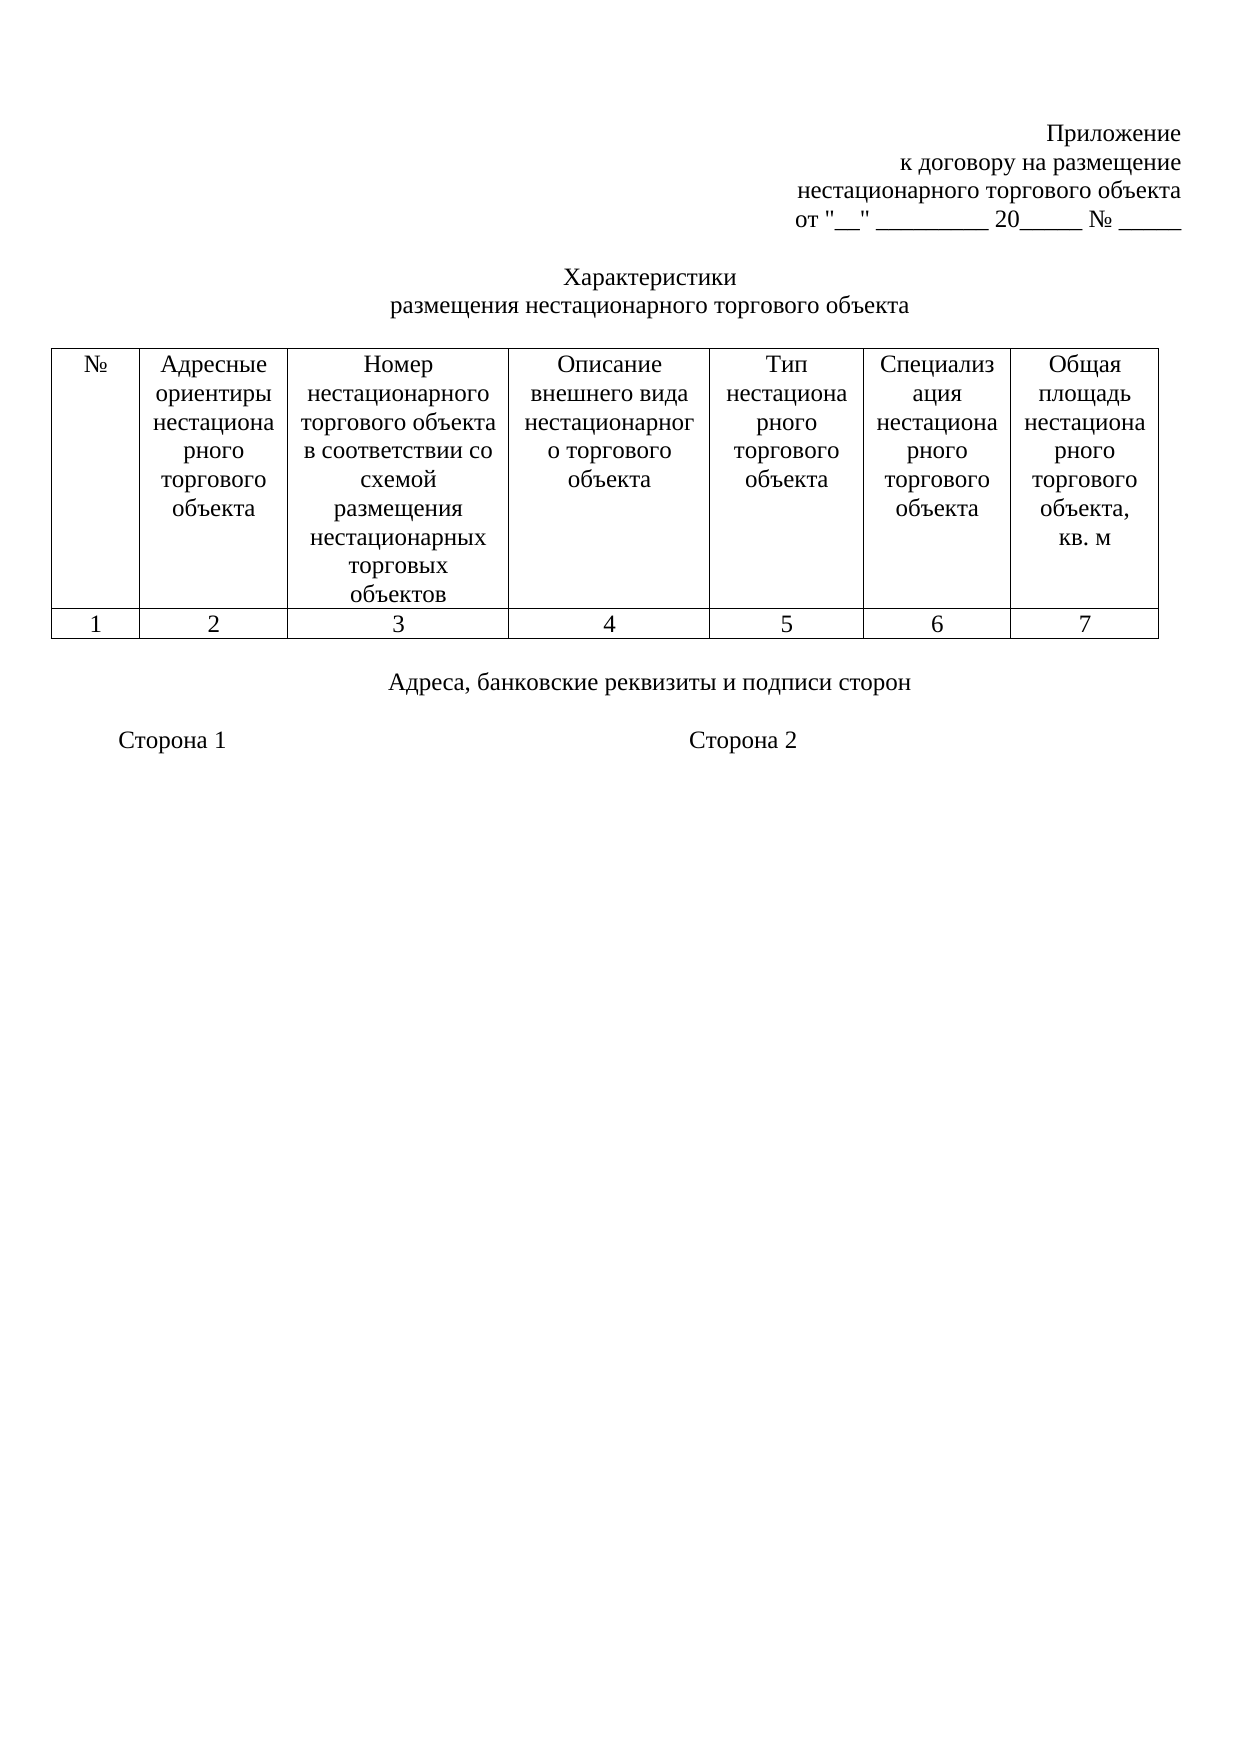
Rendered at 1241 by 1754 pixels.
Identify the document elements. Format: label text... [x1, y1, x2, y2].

table_header Общая площадь нестационарного торгового объекта, кв. м [1011, 349, 1158, 608]
table_cell 1 [52, 609, 139, 638]
text размещения нестационарного торгового объекта [118, 291, 1181, 319]
table_cell 2 [140, 609, 287, 638]
table_header Описание внешнего вида нестационарного торгового объекта [509, 349, 709, 608]
text Сторона 1 Сторона 2 [118, 725, 1181, 754]
text Адреса, банковские реквизиты и подписи сторон [118, 667, 1181, 696]
text Характеристики [118, 262, 1181, 291]
text от "__" _________ 20_____ № _____ [118, 204, 1181, 233]
text Приложение [118, 118, 1181, 147]
table_header Адресные ориентиры нестационарного торгового объекта [140, 349, 287, 608]
text к договору на размещение [118, 147, 1181, 176]
table_cell 3 [288, 609, 508, 638]
table_cell 7 [1011, 609, 1158, 638]
table_cell 4 [509, 609, 709, 638]
table_header № [52, 349, 139, 608]
table_header Тип нестационарного торгового объекта [710, 349, 863, 608]
table_header Номер нестационарного торгового объекта в соответствии со схемой размещения нестационарных торговых объектов [288, 349, 508, 608]
table_cell 6 [864, 609, 1010, 638]
table_cell 5 [710, 609, 863, 638]
text нестационарного торгового объекта [118, 176, 1181, 204]
table_header Специализация нестационарного торгового объекта [864, 349, 1010, 608]
